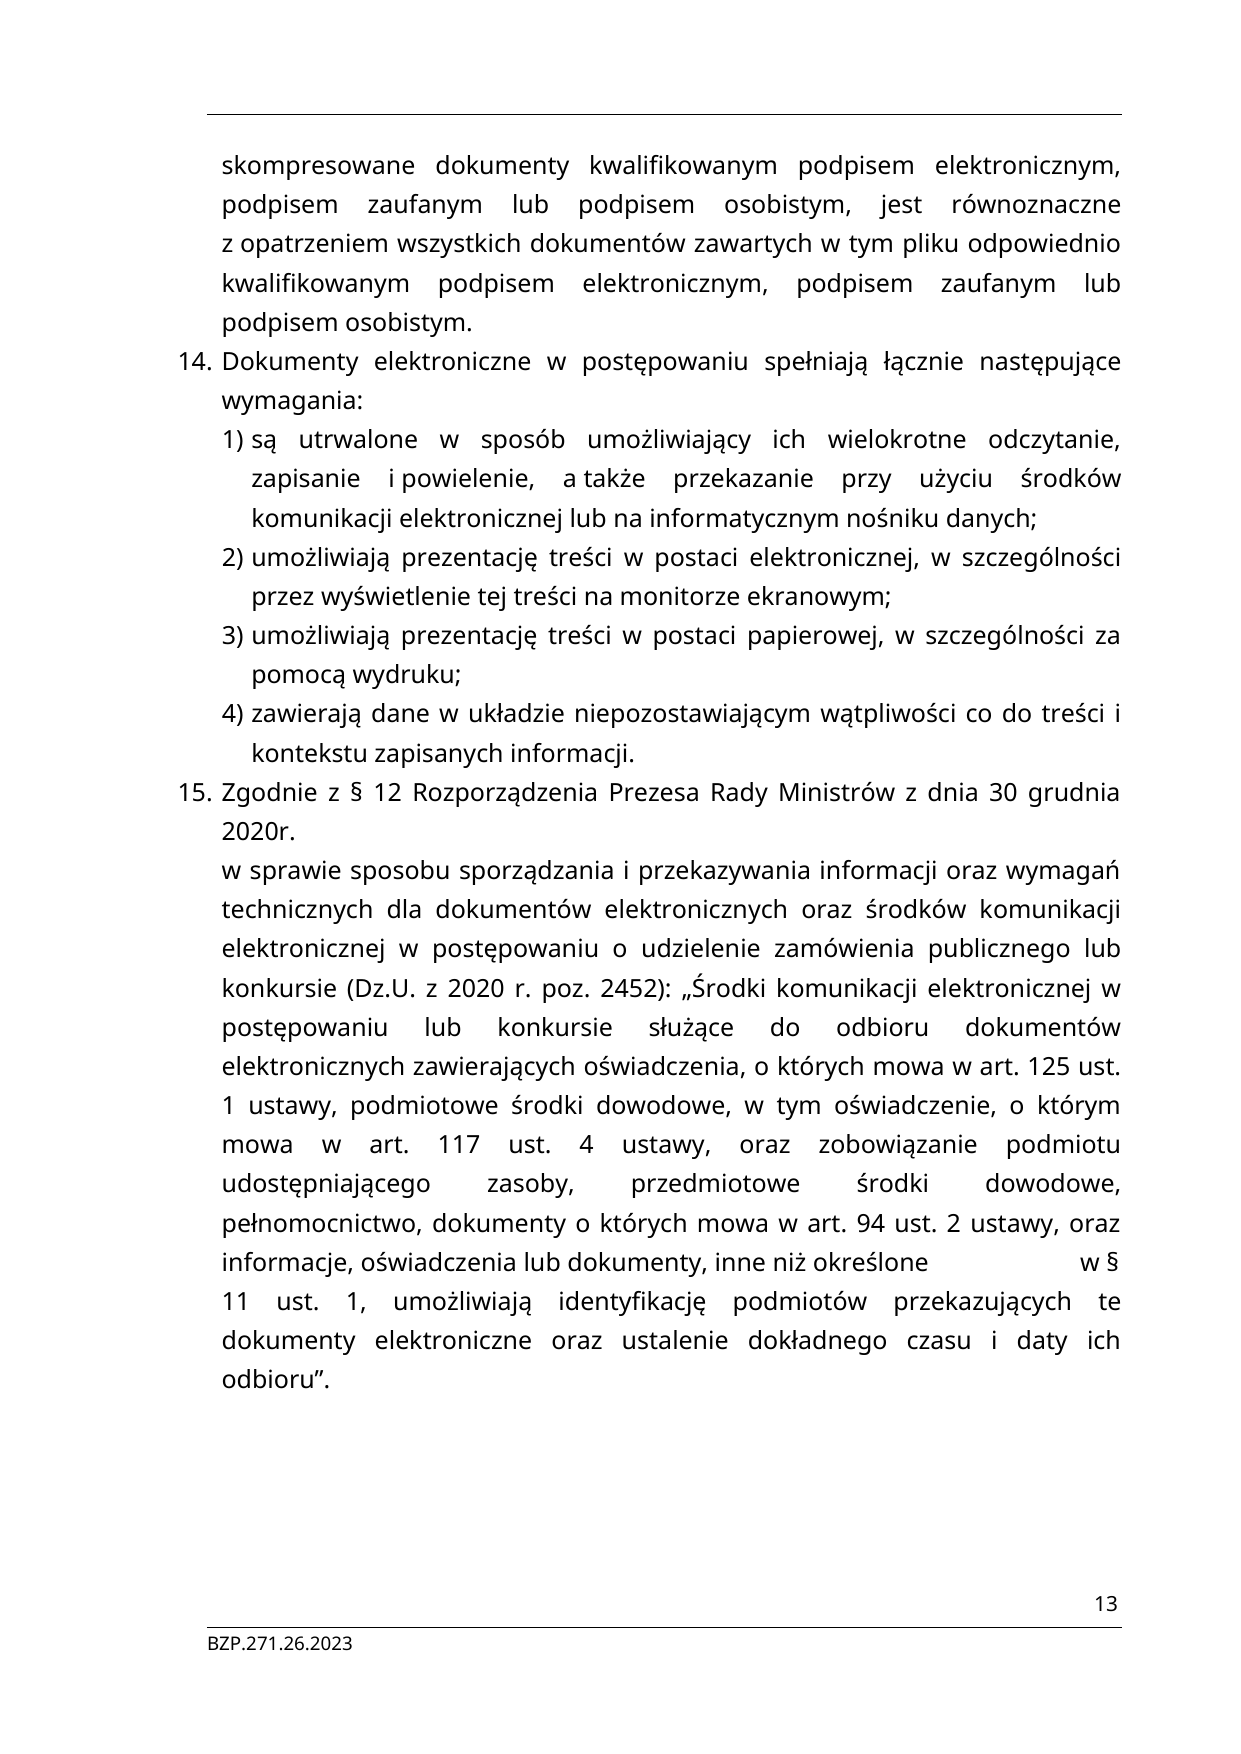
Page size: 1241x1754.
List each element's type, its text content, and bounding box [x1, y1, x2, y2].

list zawierają dane w układzie niepozostawiającym wątpliwości co do treści i kontekstu zapisanych informacji. [222, 696, 1122, 769]
list umożliwiają prezentację treści w postaci papierowej, w szczególności za pomocą wydruku; [222, 618, 1122, 691]
list umożliwiają prezentację treści w postaci elektronicznej, w szczególności przez wyświetlenie tej treści na monitorze ekranowym; [222, 539, 1122, 613]
list są utrwalone w sposób umożliwiający ich wielokrotne odczytanie, zapisanie i powielenie, a także przekazanie przy użyciu środków komunikacji elektronicznej lub na informatycznym nośniku danych; [222, 422, 1122, 534]
list Dokumenty elektroniczne w postępowaniu spełniają łącznie następujące wymagania: [177, 343, 1122, 417]
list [177, 148, 1122, 338]
list Zgodnie z § 12 Rozporządzenia Prezesa Rady Ministrów z dnia 30 grudnia 2020r. w sprawie sposobu sporządzania i przekazywania informacji oraz wymagań technicznych dla dokumentów elektronicznych oraz środków komunikacji elektronicznej w postępowaniu o udzielenie zamówienia publicznego lub konkursie (Dz.U. z 2020 r. poz. 2452): „Środki komunikacji elektronicznej w postępowaniu lub konkursie służące do odbioru dokumentów elektronicznych zawierających oświadczenia, o których mowa w art. 125 ust. 1 ustawy, podmiotowe środki dowodowe, w tym oświadczenie, o którym mowa w art. 117 ust. 4 ustawy, oraz zobowiązanie podmiotu udostępniającego zasoby, przedmiotowe środki dowodowe, pełnomocnictwo, dokumenty o których mowa w art. 94 ust. 2 ustawy, oraz informacje, oświadczenia lub dokumenty, inne niż określone w § 11 ust. 1, umożliwiają identyfikację podmiotów przekazujących te dokumenty elektroniczne oraz ustalenie dokładnego czasu i daty ich odbioru”. [177, 774, 1122, 1396]
